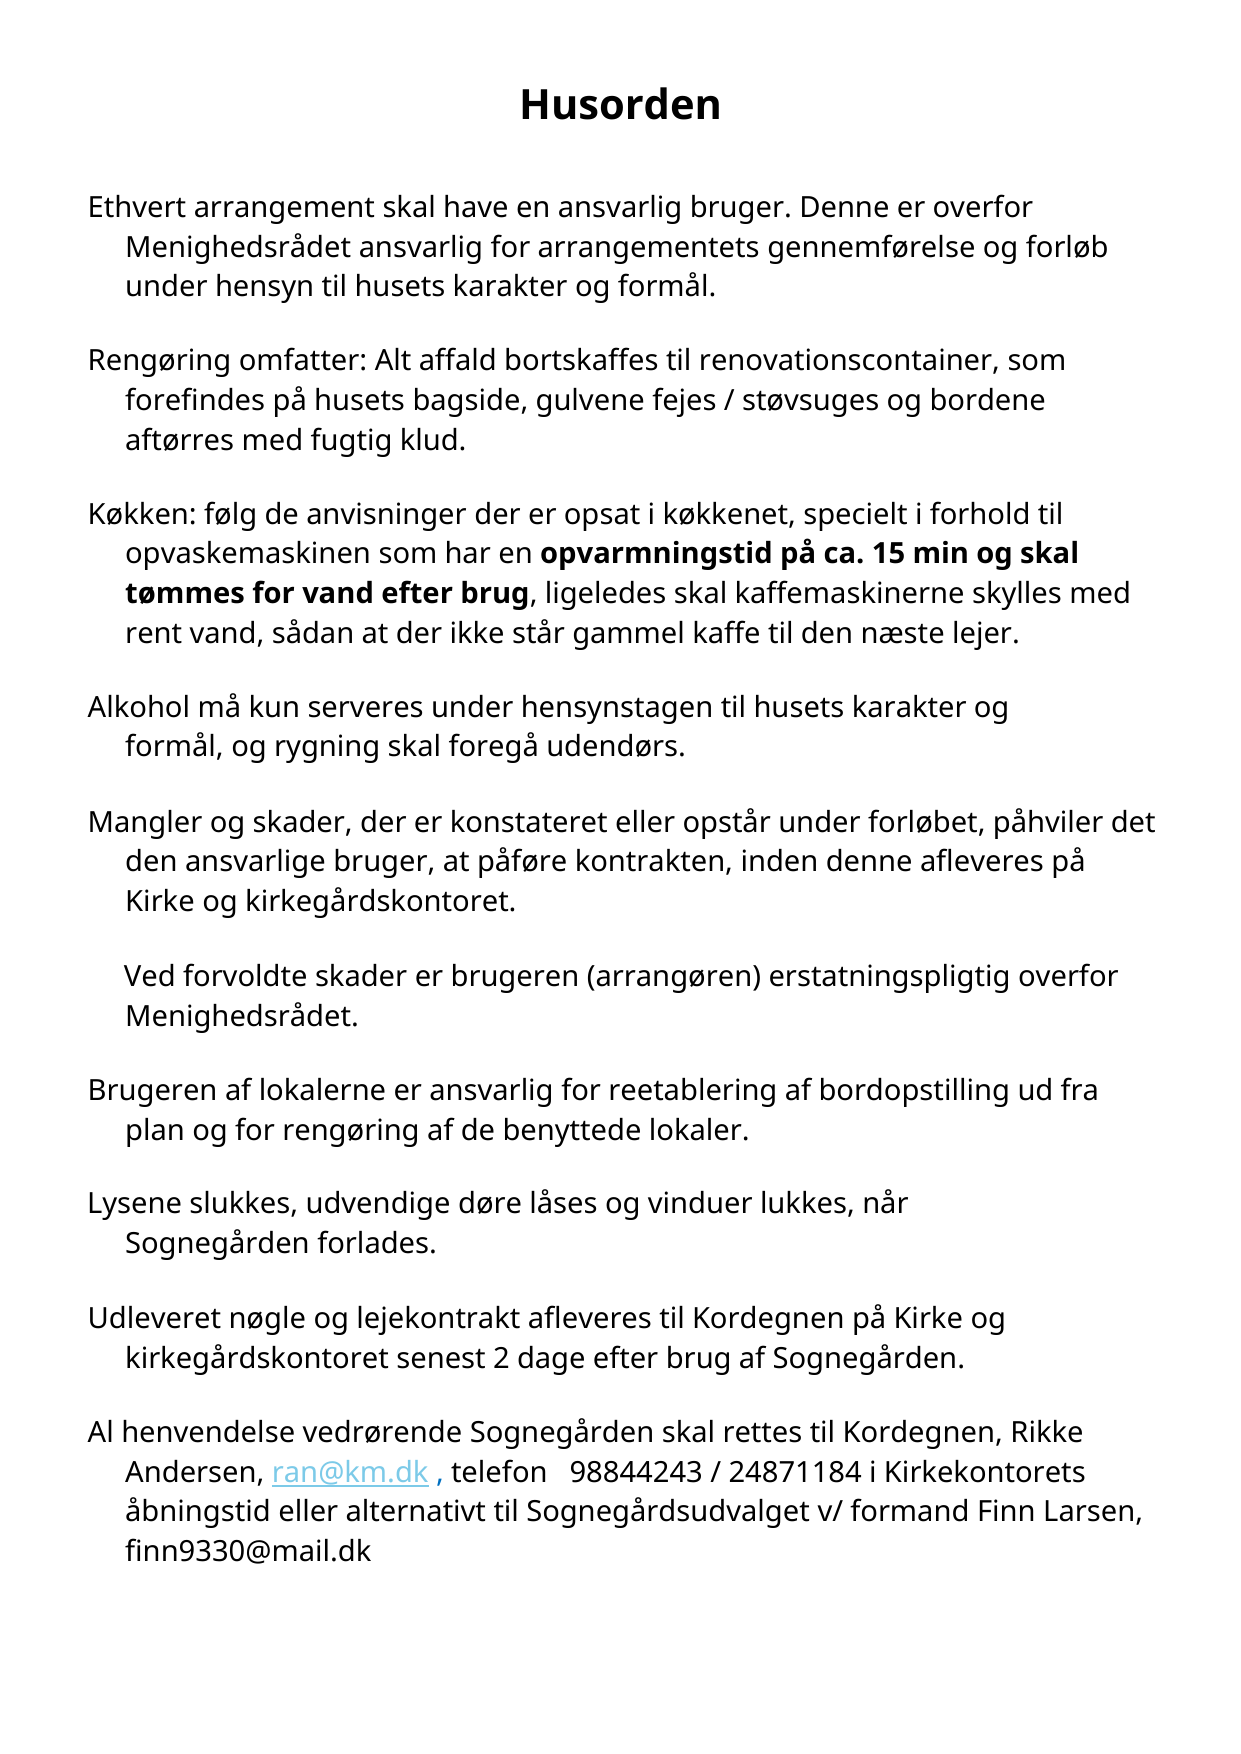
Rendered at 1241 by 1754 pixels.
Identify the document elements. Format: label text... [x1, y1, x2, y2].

text Udleveret nøgle og lejekontrakt afleveres til Kordegnen på Kirke og kirkegårdskontoret senest 2 dage efter brug af Sognegården. [87, 1298, 1084, 1377]
text Lysene slukkes, udvendige døre låses og vinduer lukkes, når [87, 1183, 1176, 1222]
text Køkken: følg de anvisninger der er opsat i køkkenet, specielt i forhold til opvaskemaskinen som har en opvarmningstid på ca. 15 min og skal tømmes for vand efter brug, ligeledes skal kaffemaskinerne skylles med rent vand, sådan at der ikke står gammel kaffe til den næste lejer. [87, 493, 1157, 652]
text Brugeren af lokalerne er ansvarlig for reetablering af bordopstilling ud fra plan og for rengøring af de benyttede lokaler. [87, 1069, 1124, 1148]
text Alkohol må kun serveres under hensynstagen til husets karakter og formål, og rygning skal foregå udendørs. [87, 686, 1089, 765]
text Sognegården forlades. [125, 1222, 1176, 1262]
text Husorden [502, 75, 738, 132]
text Mangler og skader, der er konstateret eller opstår under forløbet, påhviler det den ansvarlige bruger, at påføre kontrakten, inden denne afleveres på Kirke og kirkegårdskontoret. [87, 801, 1162, 920]
text Ethvert arrangement skal have en ansvarlig bruger. Denne er overfor Menighedsrådet ansvarlig for arrangementets gennemførelse og forløb under hensyn til husets karakter og formål. [87, 186, 1169, 305]
text Al henvendelse vedrørende Sognegården skal rettes til Kordegnen, Rikke Andersen, ran@km.dk , telefon 98844243 / 24871184 i Kirkekontorets åbningstid eller alternativt til Sognegårdsudvalget v/ formand Finn Larsen, finn9330@mail.dk [87, 1411, 1168, 1570]
text Ved forvoldte skader er brugeren (arrangøren) erstatningspligtig overfor [83, 956, 1159, 995]
text Menighedsrådet. [125, 995, 1176, 1035]
text Rengøring omfatter: Alt affald bortskaffes til renovationscontainer, som forefindes på husets bagside, gulvene fejes / støvsuges og bordene aftørres med fugtig klud. [87, 339, 1146, 459]
